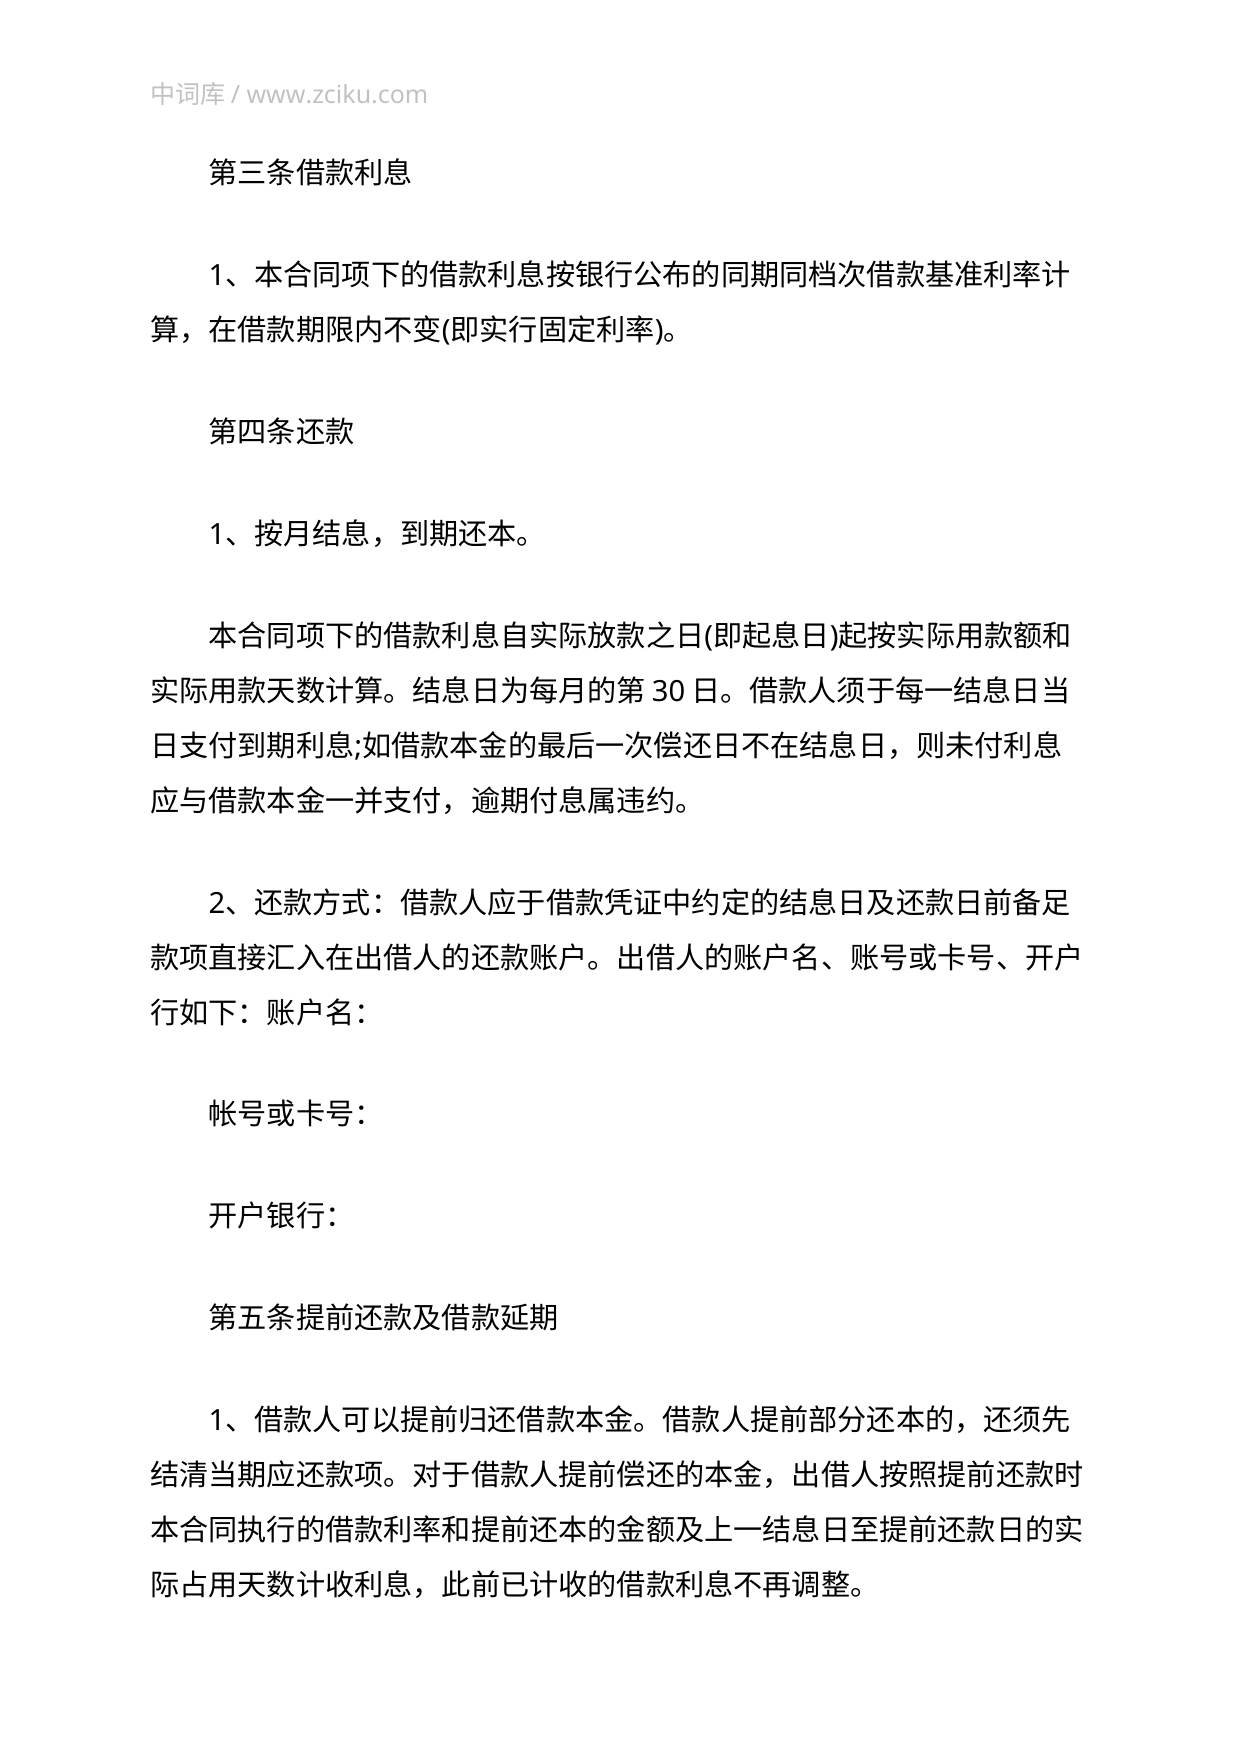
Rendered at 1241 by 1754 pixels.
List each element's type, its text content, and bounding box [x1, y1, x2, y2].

text 1、按月结息，到期还本。 [150, 511, 1090, 553]
text 2、还款方式：借款人应于借款凭证中约定的结息日及还款日前备足款项直接汇入在出借人的还款账户。出借人的账户名、账号或卡号、开户行如下：账户名： [150, 879, 1090, 1031]
text 第四条还款 [150, 409, 1090, 451]
text 帐号或卡号： [150, 1091, 1090, 1133]
text 第三条借款利息 [150, 150, 1090, 192]
text 开户银行： [150, 1193, 1090, 1235]
text 第五条提前还款及借款延期 [150, 1294, 1090, 1337]
text 本合同项下的借款利息自实际放款之日(即起息日)起按实际用款额和实际用款天数计算。结息日为每月的第30日。借款人须于每一结息日当日支付到期利息;如借款本金的最后一次偿还日不在结息日，则未付利息应与借款本金一并支付，逾期付息属违约。 [150, 612, 1090, 820]
text 1、本合同项下的借款利息按银行公布的同期同档次借款基准利率计算，在借款期限内不变(即实行固定利率)。 [150, 252, 1090, 349]
text 1、借款人可以提前归还借款本金。借款人提前部分还本的，还须先结清当期应还款项。对于借款人提前偿还的本金，出借人按照提前还款时本合同执行的借款利率和提前还本的金额及上一结息日至提前还款日的实际占用天数计收利息，此前已计收的借款利息不再调整。 [150, 1396, 1090, 1603]
